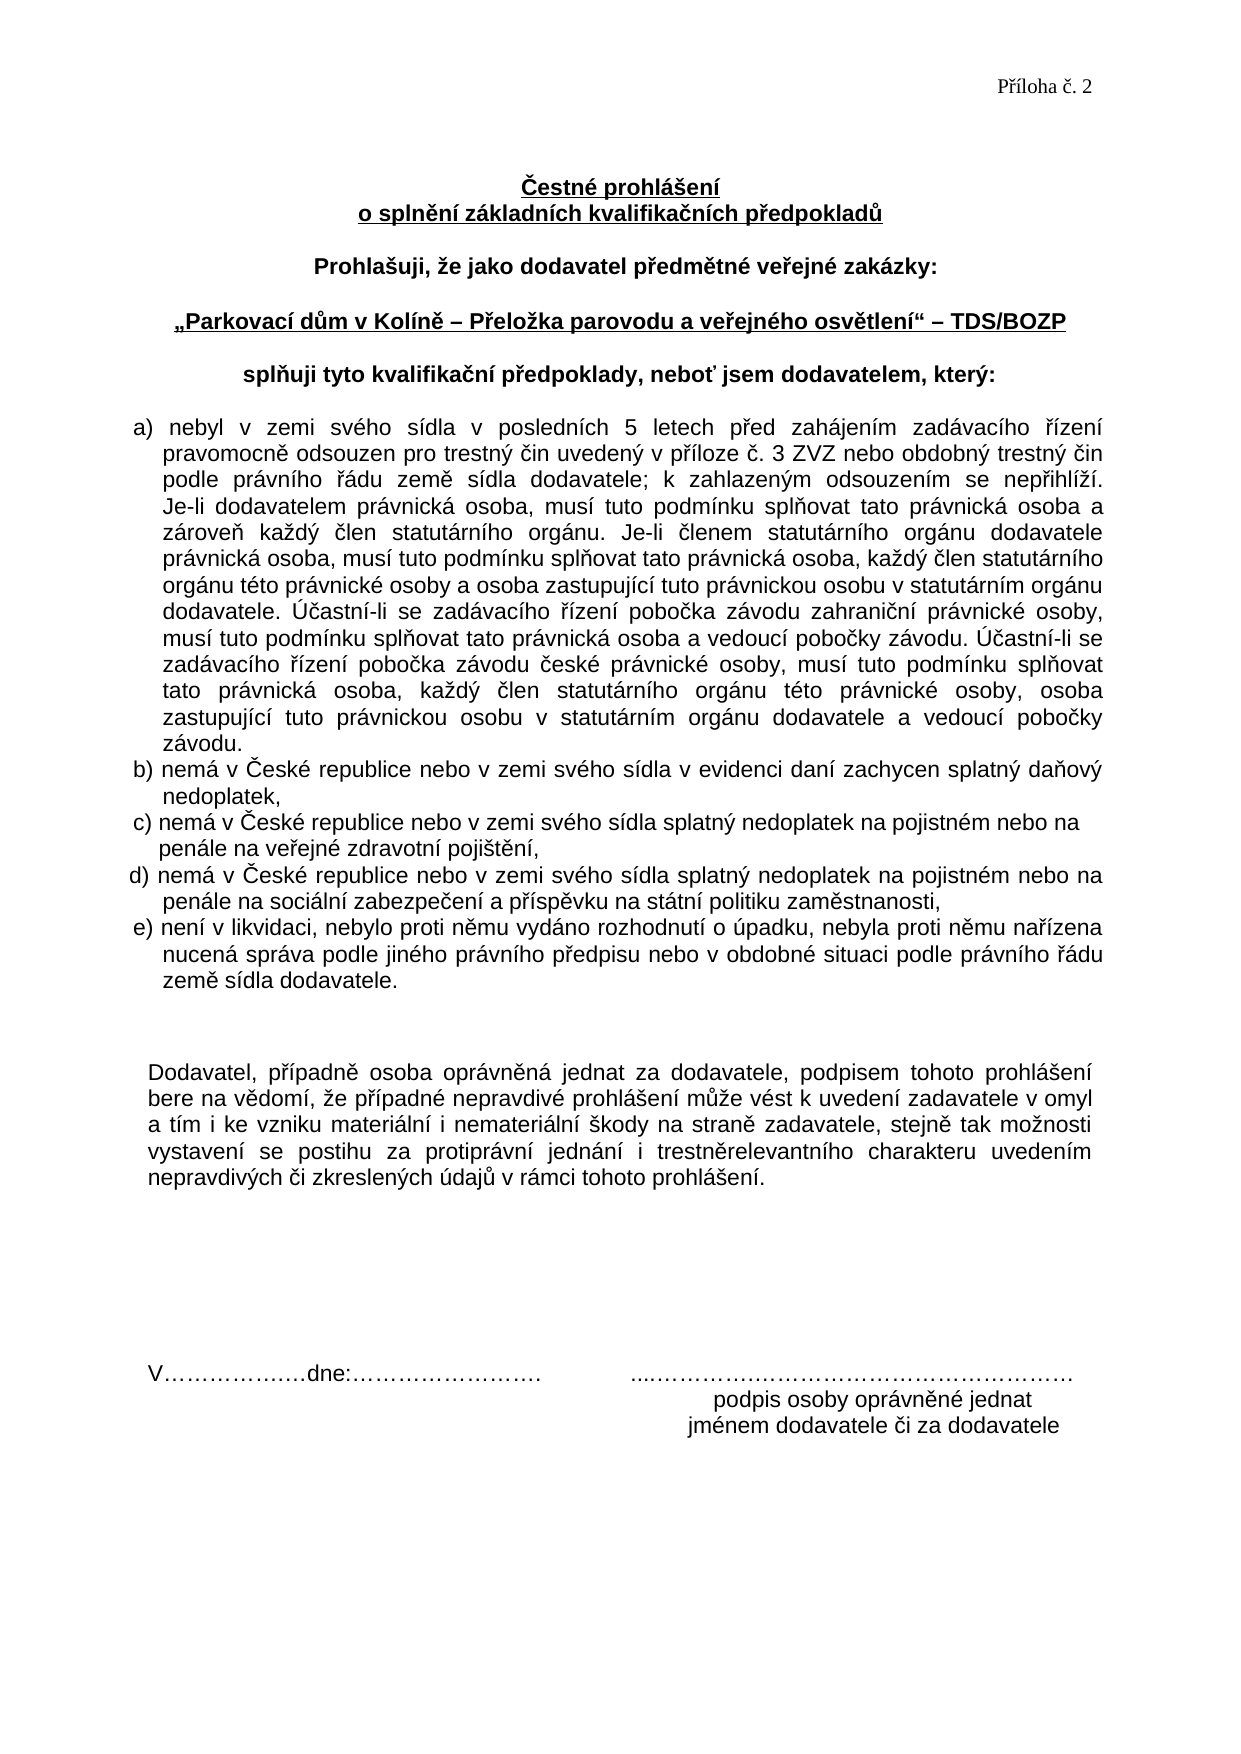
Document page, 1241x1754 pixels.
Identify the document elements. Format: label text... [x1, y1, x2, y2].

text splňuji tyto kvalifikační předpoklady, neboť jsem dodavatelem, který: [129, 361, 1104, 387]
text a) nebyl v zemi svého sídla v posledních 5 letech před zahájením zadávacího řízení pravomocně odsouzen pro trestný čin uvedený v příloze č. 3 ZVZ nebo obdobný trestný čin podle právního řádu země sídla dodavatele; k zahlazeným odsouzením se nepřihlíží. Je-li dodavatelem právnická osoba, musí tuto podmínku splňovat tato právnická osoba a zároveň každý člen statutárního orgánu. Je-li členem statutárního orgánu dodavatele právnická osoba, musí tuto podmínku splňovat tato právnická osoba, každý člen statutárního orgánu této právnické osoby a osoba zastupující tuto právnickou osobu v statutárním orgánu dodavatele. Účastní-li se zadávacího řízení pobočka závodu zahraniční právnické osoby, musí tuto podmínku splňovat tato právnická osoba a vedoucí pobočky závodu. Účastní-li se zadávacího řízení pobočka závodu české právnické osoby, musí tuto podmínku splňovat tato právnická osoba, každý člen statutárního orgánu této právnické osoby, osoba zastupující tuto právnickou osobu v statutárním orgánu dodavatele a vedoucí pobočky závodu. [133, 414, 1104, 756]
text e) není v likvidaci, nebylo proti němu vydáno rozhodnutí o úpadku, nebyla proti němu nařízena nucená správa podle jiného právního předpisu nebo v obdobné situaci podle právního řádu země sídla dodavatele. [133, 914, 1104, 993]
text o splnění základních kvalifikačních předpokladů [148, 200, 1092, 227]
text penále na veřejné zdravotní pojištění, [129, 835, 1104, 862]
text d) nemá v České republice nebo v zemi svého sídla splatný nedoplatek na pojistném nebo na penále na sociální zabezpečení a příspěvku na státní politiku zaměstnanosti, [129, 862, 1104, 914]
list podpis osoby oprávněné jednat [185, 1386, 1122, 1412]
list jménem dodavatele či za dodavatele [185, 1412, 1122, 1439]
text b) nemá v České republice nebo v zemi svého sídla v evidenci daní zachycen splatný daňový nedoplatek, [133, 756, 1104, 809]
text Prohlašuji, že jako dodavatel předmětné veřejné zakázky: [148, 253, 1104, 279]
text Čestné prohlášení [148, 174, 1092, 200]
text c) nemá v České republice nebo v zemi svého sídla splatný nedoplatek na pojistném nebo na [129, 809, 1104, 835]
list V…………….…dne:……………………. ....………….…………………………………… [148, 1360, 1093, 1386]
title „Parkovací dům v Kolíně – Přeložka parovodu a veřejného osvětlení“ – TDS/BOZP [148, 308, 1092, 334]
list Dodavatel, případně osoba oprávněná jednat za dodavatele, podpisem tohoto prohlášení bere na vědomí, že případné nepravdivé prohlášení může vést k uvedení zadavatele v omyl a tím i ke vzniku materiální i nemateriální škody na straně zadavatele, stejně tak možnosti vystavení se postihu za protiprávní jednání i trestněrelevantního charakteru uvedením nepravdivých či zkreslených údajů v rámci tohoto prohlášení. [148, 1059, 1092, 1190]
